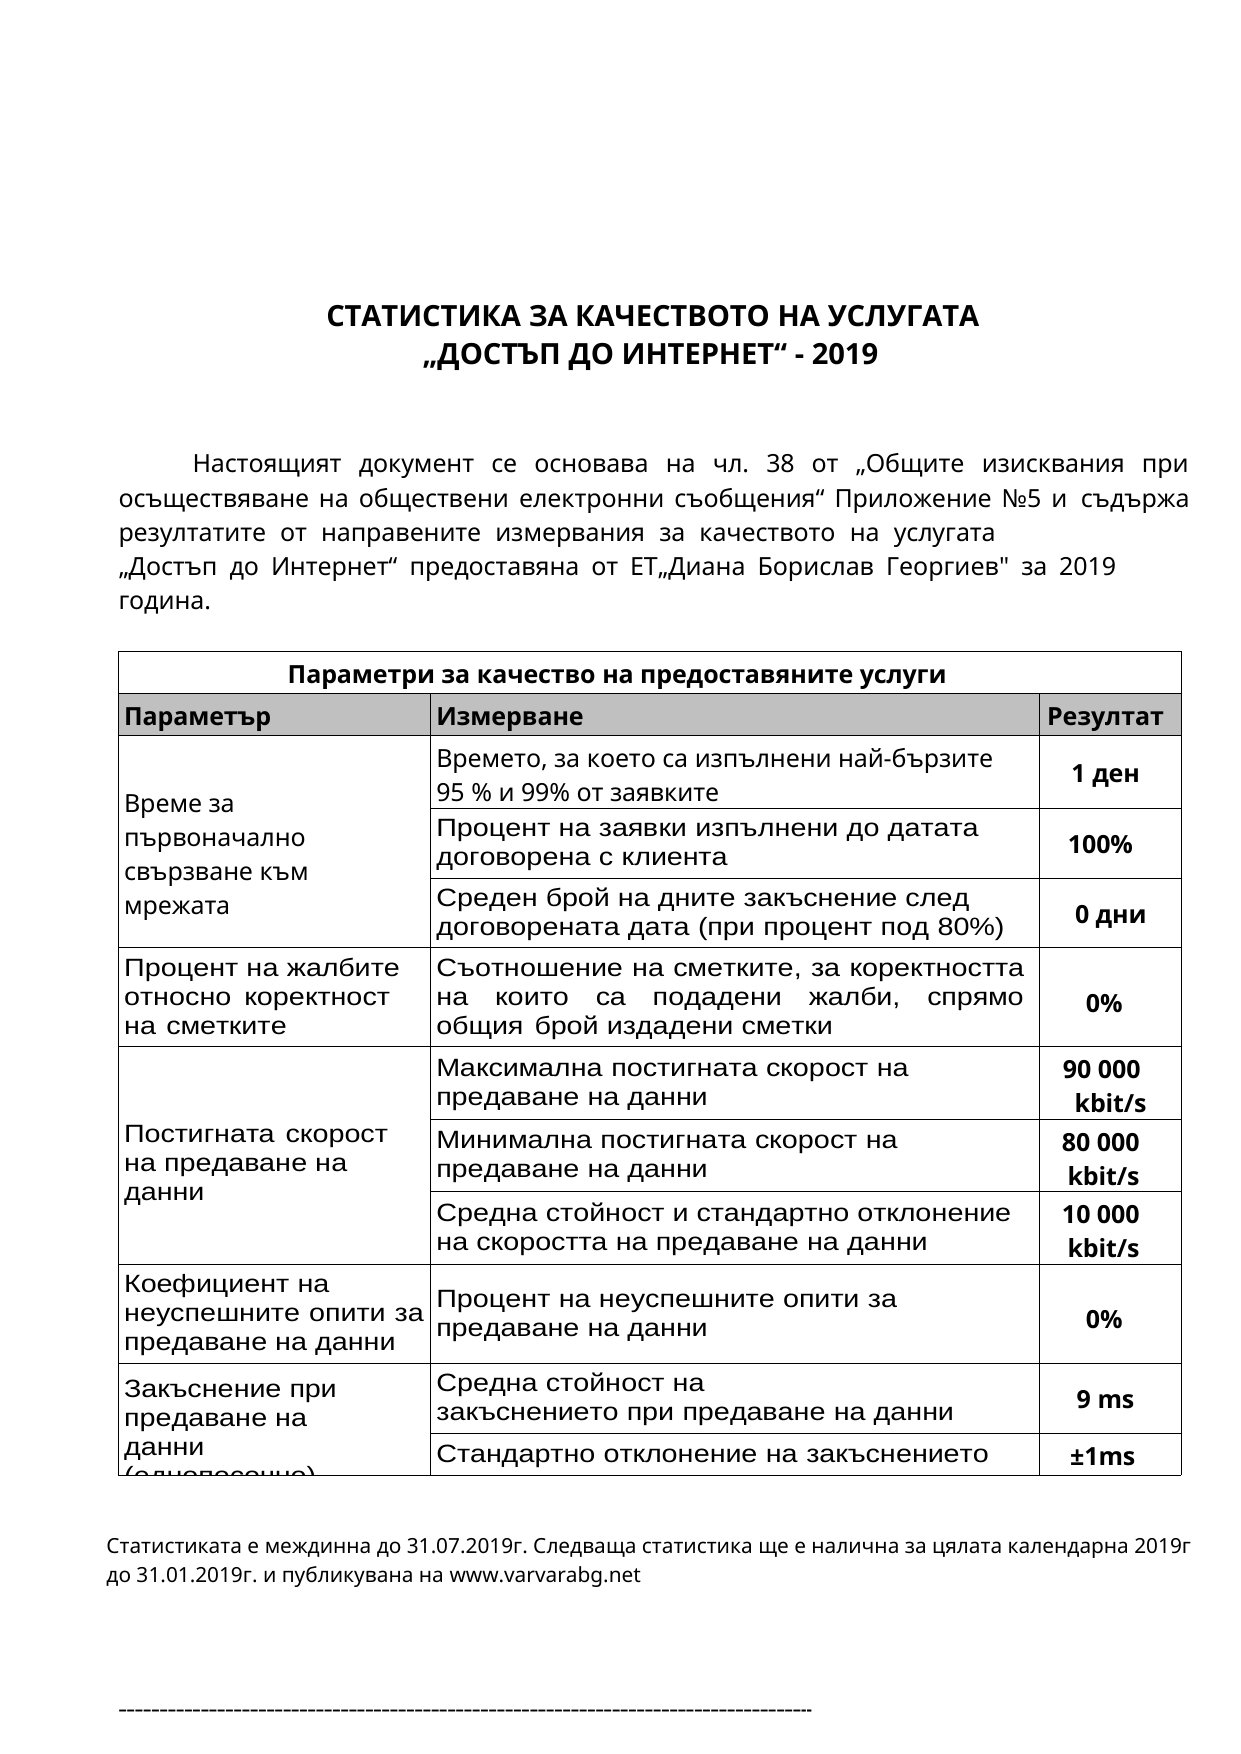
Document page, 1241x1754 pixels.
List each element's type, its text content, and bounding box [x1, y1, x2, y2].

table_cell 100% [1040, 809, 1181, 877]
table_cell ±1ms [1040, 1434, 1181, 1474]
table_cell Процент на заявки изпълнени до датата договорена с клиента [431, 809, 1039, 877]
table_cell Максимална постигната скорост на предаване на данни [431, 1047, 1039, 1119]
text „Достъп до Интернет“ предоставяна от ЕТ„Диана Борислав Георгиев" за 2019 година. [118, 548, 1189, 616]
table_cell 10 000 kbit/s [1040, 1192, 1181, 1263]
table_cell Резултат [1040, 694, 1181, 735]
table_cell Средна стойност на закъснението при предаване на данни [431, 1364, 1039, 1432]
table_cell 0% [1040, 1265, 1181, 1363]
table_cell 80 000 kbit/s [1040, 1120, 1181, 1191]
table_cell 9 ms [1040, 1364, 1181, 1432]
table_cell 1 ден [1040, 736, 1181, 807]
table_cell Стандартно отклонение на закъснението [431, 1434, 1039, 1474]
table_cell Параметър [119, 694, 430, 735]
table_cell Съотношение на сметките, за коректността на които са подадени жалби, спрямо общия брой издадени сметки [431, 948, 1039, 1046]
table_cell Процент на неуспешните опити за предаване на данни [431, 1265, 1039, 1363]
table_header Параметри за качество на предоставяните услуги [119, 652, 1181, 693]
table_cell Процент на жалбите относно коректност на сметките [119, 948, 430, 1046]
table_cell Времето, за което са изпълнени най-бързите 95 % и 99% от заявките [431, 736, 1039, 807]
text Настоящият документ се основава на чл. 38 от „Общите изисквания при осъществяване на обществени електронни съобщения“ Приложение №5 и съдържа резултатите от направените измервания за качеството на услугата [118, 446, 1189, 548]
table_cell 0% [1040, 948, 1181, 1046]
table_cell Средна стойност и стандартно отклонение на скоростта на предаване на данни [431, 1192, 1039, 1263]
subtitle СТАТИСТИКА ЗА КАЧЕСТВОТО НА УСЛУГАТА [282, 298, 1023, 333]
table_cell Постигната скорост на предаване на данни [119, 1047, 430, 1263]
text –––––––––––––––––––––––––––––––––––––––––––––––––––––––––––––––––––––––––––––––––––-- [118, 1697, 1201, 1720]
table_cell Измерване [431, 694, 1039, 735]
table_cell 0 дни [1040, 879, 1181, 947]
table_cell Среден брой на дните закъснение след договорената дата (при процент под 80%) [431, 879, 1039, 947]
table_cell Закъснение при предаване на данни (еднопосочно) [119, 1364, 430, 1474]
table_cell 90 000 kbit/s [1040, 1047, 1181, 1119]
text „ДОСТЪП ДО ИНТЕРНЕТ“ - 2019 [278, 333, 1023, 373]
table_cell Коефициент на неуспешните опити за предаване на данни [119, 1265, 430, 1363]
table_cell Време за първоначално свързване към мрежата [119, 736, 430, 947]
table_cell Минимална постигната скорост на предаване на данни [431, 1120, 1039, 1191]
text Статистиката е междинна до 31.07.2019г. Следваща статистика ще е налична за цялата календарна 2019г до 31.01.2019г. и публикувана на www.varvarabg.net [106, 1532, 1201, 1588]
